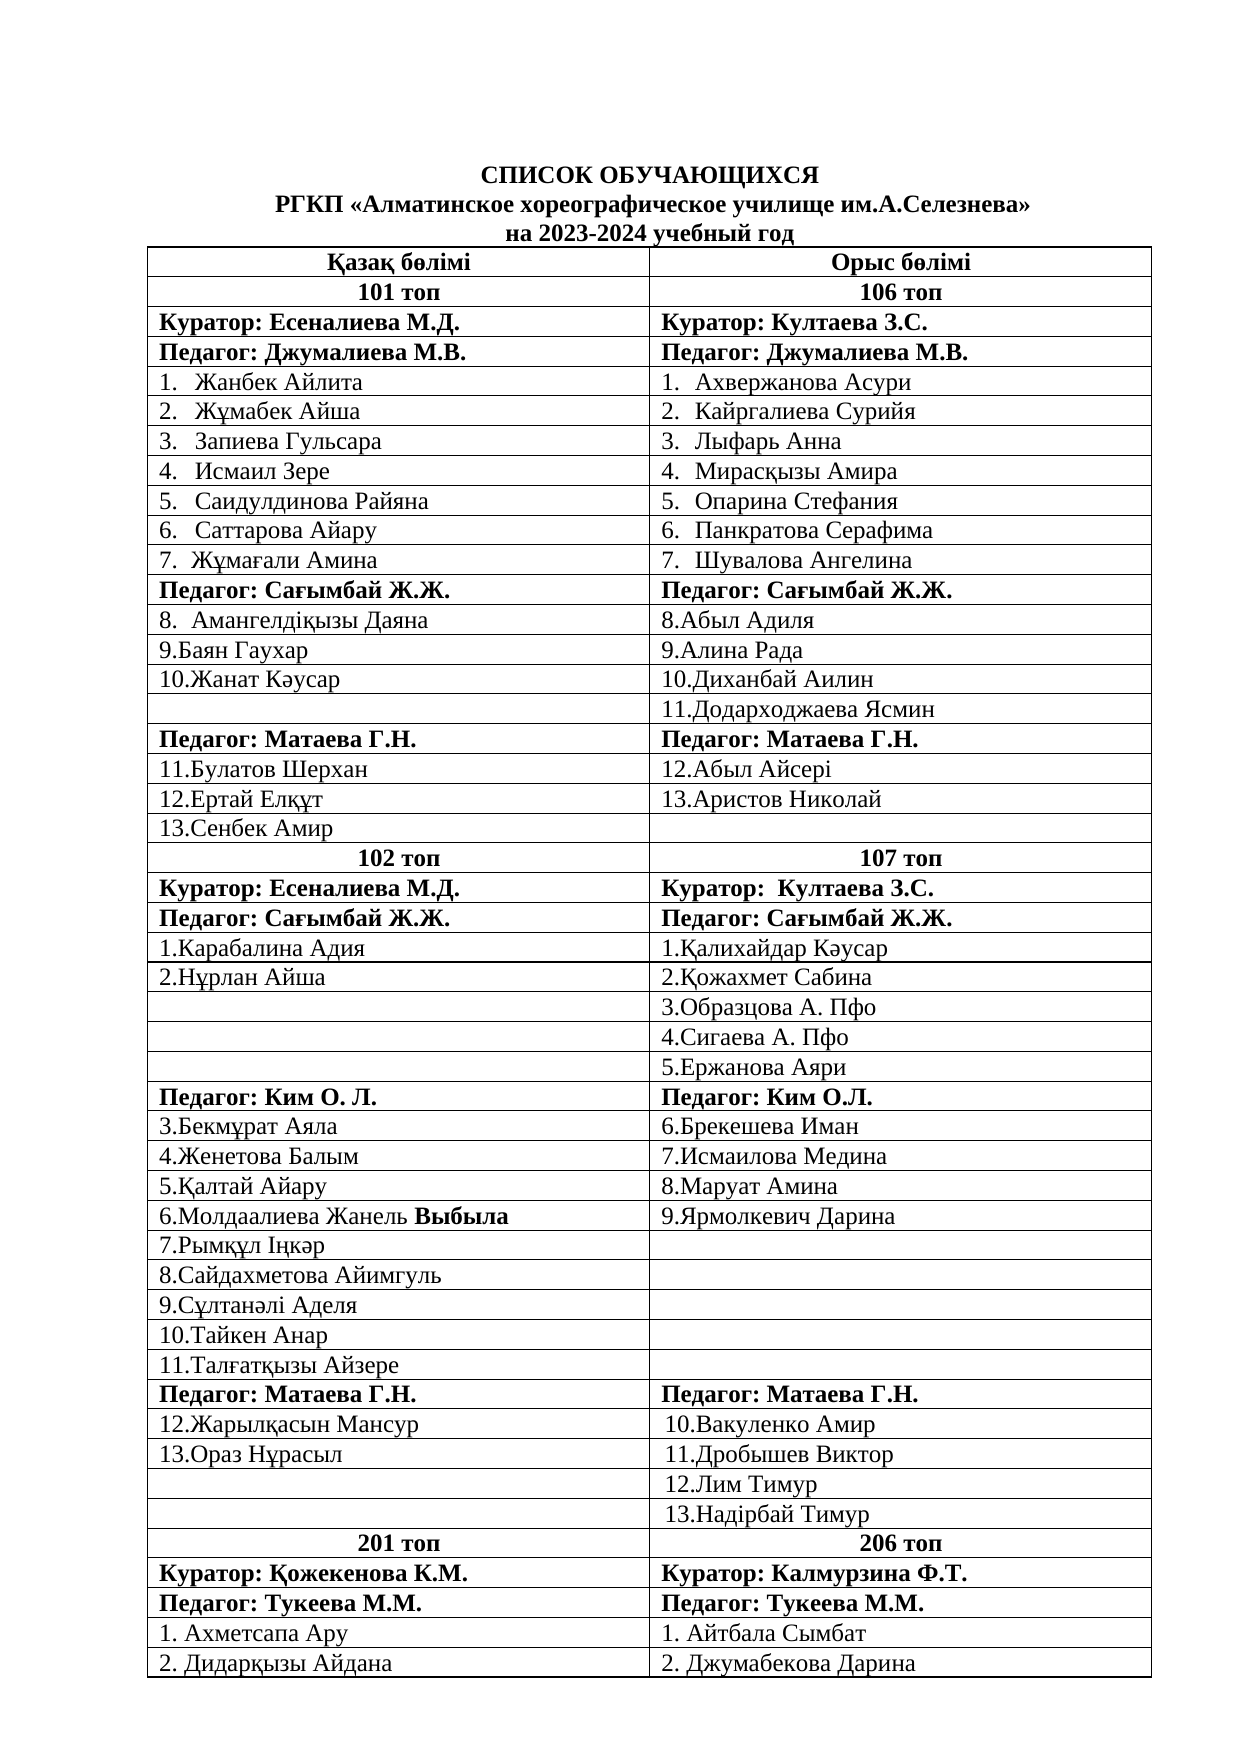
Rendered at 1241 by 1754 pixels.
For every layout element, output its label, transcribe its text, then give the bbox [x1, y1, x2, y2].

table_cell 106 топ [650, 277, 1151, 306]
table_cell Педагог: Матаева Г.Н. [148, 724, 649, 753]
table_cell 3.Бекмұрат Аяла [148, 1111, 649, 1140]
text РГКП «Алматинское хореографическое училище им.А.Селезнева» [148, 189, 1152, 218]
table_cell Педагог: Сағымбай Ж.Ж. [148, 903, 649, 932]
table_cell 9.Ярмолкевич Дарина [650, 1201, 1151, 1229]
table_cell [650, 1320, 1151, 1349]
table_cell 12.Лим Тимур [650, 1469, 1151, 1498]
table_cell 1.Қалихайдар Кәусар [650, 933, 1151, 961]
table_cell 7.Исмаилова Медина [650, 1141, 1151, 1170]
text на 2023-2024 учебный год [148, 218, 1152, 246]
table_cell Педагог: Сағымбай Ж.Ж. [650, 575, 1151, 604]
table_cell [650, 814, 1151, 842]
table_cell 10.Жанат Кәусар [148, 665, 649, 693]
table_cell 9.Баян Гаухар [148, 635, 649, 663]
table_cell Педагог: Сағымбай Ж.Ж. [650, 903, 1151, 932]
table_cell Педагог: Тукеева М.М. [650, 1588, 1151, 1617]
table_cell 10.Вакуленко Амир [650, 1409, 1151, 1438]
table_cell Исмаил Зере [148, 456, 649, 485]
table_cell 11.Додарходжаева Ясмин [650, 694, 1151, 723]
table_cell [650, 1231, 1151, 1259]
table_cell Педагог: Матаева Г.Н. [650, 1380, 1151, 1408]
table_cell 6.Молдаалиева Жанель Выбыла [148, 1201, 649, 1229]
table_cell 6.Брекешева Иман [650, 1111, 1151, 1140]
table_cell 10.Тайкен Анар [148, 1320, 649, 1349]
table_cell Педагог: Матаева Г.Н. [650, 724, 1151, 753]
table_cell 206 топ [650, 1529, 1151, 1557]
table_cell Запиева Гульсара [148, 426, 649, 455]
table_cell 102 топ [148, 843, 649, 872]
table_cell Куратор: Есеналиева М.Д. [148, 873, 649, 902]
table_cell Педагог: Тукеева М.М. [148, 1588, 649, 1617]
table_cell 7.Рымқұл Іңкәр [148, 1231, 649, 1259]
table_cell 13.Ораз Нұрасыл [148, 1439, 649, 1468]
table_cell Куратор: Есеналиева М.Д. [148, 307, 649, 336]
table_cell 9.Алина Рада [650, 635, 1151, 663]
table_cell 1. Ахметсапа Ару [148, 1618, 649, 1647]
table_cell Педагог: Джумалиева М.В. [148, 337, 649, 366]
table_cell Педагог: Сағымбай Ж.Ж. [148, 575, 649, 604]
table_cell 3.Образцова А. Пфо [650, 992, 1151, 1021]
table_cell Кайргалиева Сурийя [650, 396, 1151, 425]
table_cell Педагог: Ким О.Л. [650, 1082, 1151, 1110]
table_cell 11.Булатов Шерхан [148, 754, 649, 783]
table_cell 107 топ [650, 843, 1151, 872]
table_cell [148, 694, 649, 723]
table_cell 11.Талғатқызы Айзере [148, 1350, 649, 1378]
table_cell [148, 1052, 649, 1081]
table_cell 9.Сұлтанәлі Аделя [148, 1290, 649, 1319]
table_cell 12.Абыл Айсері [650, 754, 1151, 783]
table_cell 1.Карабалина Адия [148, 933, 649, 961]
table_cell 8.Маруат Амина [650, 1171, 1151, 1200]
table_cell Педагог: Матаева Г.Н. [148, 1380, 649, 1408]
table_cell 2.Қожахмет Сабина [650, 963, 1151, 991]
table_cell 12.Ертай Елқұт [148, 784, 649, 812]
table_cell 4.Женетова Балым [148, 1141, 649, 1170]
table_cell Ахвержанова Асури [650, 367, 1151, 395]
table_cell Саттарова Айару [148, 516, 649, 544]
table_cell Саидулдинова Райяна [148, 486, 649, 514]
table_cell Амангелдіқызы Даяна [148, 605, 649, 634]
table_header Орыс бөлімі [650, 248, 1151, 276]
table_cell 4.Сигаева А. Пфо [650, 1022, 1151, 1051]
table_cell Куратор: Култаева З.С. [650, 873, 1151, 902]
table_cell 13.Надірбай Тимур [650, 1499, 1151, 1527]
table_cell Куратор: Калмурзина Ф.Т. [650, 1558, 1151, 1587]
table_cell [148, 1469, 649, 1498]
table_cell 2. Дидарқызы Айдана [148, 1648, 649, 1676]
table_cell 13.Аристов Николай [650, 784, 1151, 812]
table_cell [650, 1260, 1151, 1289]
table_cell Шувалова Ангелина [650, 545, 1151, 574]
table_cell 8.Абыл Адиля [650, 605, 1151, 634]
table_cell 10.Диханбай Аилин [650, 665, 1151, 693]
table_cell Панкратова Серафима [650, 516, 1151, 544]
table_cell 5.Қалтай Айару [148, 1171, 649, 1200]
table_cell 13.Сенбек Амир [148, 814, 649, 842]
table_cell 5.Ержанова Аяри [650, 1052, 1151, 1081]
table_cell Куратор: Қожекенова К.М. [148, 1558, 649, 1587]
table_cell 101 топ [148, 277, 649, 306]
table_cell 2. Джумабекова Дарина [650, 1648, 1151, 1676]
table_cell Жұмабек Айша [148, 396, 649, 425]
table_cell [650, 1290, 1151, 1319]
table_header Қазақ бөлімі [148, 248, 649, 276]
table_cell 1. Айтбала Сымбат [650, 1618, 1151, 1647]
table_cell [148, 992, 649, 1021]
table_cell 11.Дробышев Виктор [650, 1439, 1151, 1468]
table_cell Лыфарь Анна [650, 426, 1151, 455]
table_cell Опарина Стефания [650, 486, 1151, 514]
table_cell Жұмағали Амина [148, 545, 649, 574]
table_cell Педагог: Джумалиева М.В. [650, 337, 1151, 366]
table_cell [148, 1499, 649, 1527]
text СПИСОК ОБУЧАЮЩИХСЯ [148, 160, 1152, 189]
table_cell 2.Нұрлан Айша [148, 963, 649, 991]
table_cell 201 топ [148, 1529, 649, 1557]
table_cell Мирасқызы Амира [650, 456, 1151, 485]
table_cell Жанбек Айлита [148, 367, 649, 395]
table_cell [650, 1350, 1151, 1378]
table_cell [148, 1022, 649, 1051]
table_cell Педагог: Ким О. Л. [148, 1082, 649, 1110]
table_cell 8.Сайдахметова Айимгуль [148, 1260, 649, 1289]
table_cell Куратор: Култаева З.С. [650, 307, 1151, 336]
table_cell 12.Жарылқасын Мансур [148, 1409, 649, 1438]
